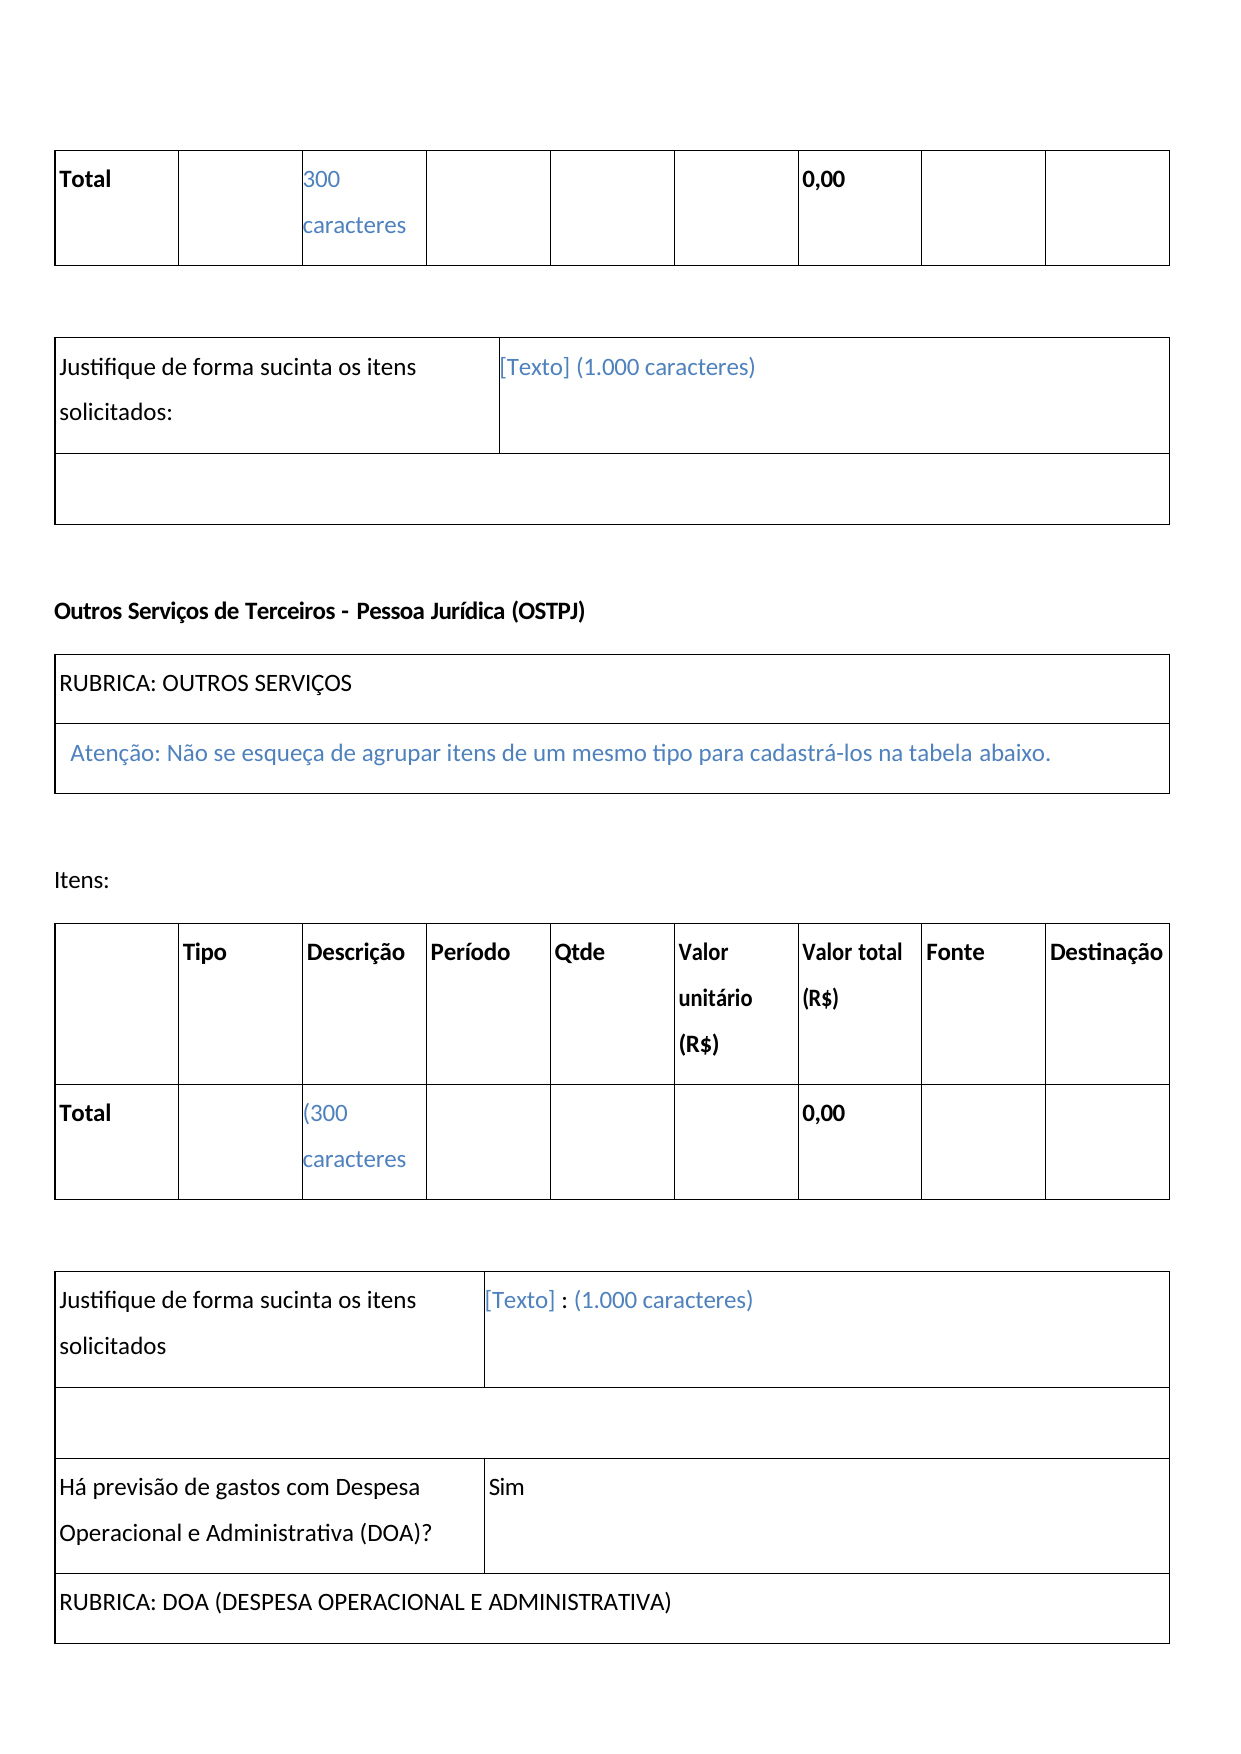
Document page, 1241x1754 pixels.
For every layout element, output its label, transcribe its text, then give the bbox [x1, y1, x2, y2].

table_cell [179, 151, 302, 265]
table_cell Total [56, 151, 178, 265]
table_header Período [427, 924, 550, 1084]
table_cell [427, 1085, 550, 1199]
table_header Justifique de forma sucinta os itens solicitados [56, 1272, 484, 1387]
table_header [Texto] (1.000 caracteres) [500, 338, 1169, 453]
table_header RUBRICA: OUTROS SERVIÇOS [56, 655, 1169, 723]
table_cell [675, 151, 798, 265]
table_cell RUBRICA: DOA (DESPESA OPERACIONAL E ADMINISTRATIVA) [56, 1574, 1169, 1642]
table_header Qtde [551, 924, 674, 1084]
table_cell 300 caracteres [303, 151, 426, 265]
table_cell Total [56, 1085, 178, 1199]
table_cell [551, 1085, 674, 1199]
table_header Fonte [922, 924, 1045, 1084]
table_cell [56, 454, 1169, 523]
table_cell [427, 151, 550, 265]
table_header Justifique de forma sucinta os itens solicitados: [56, 338, 499, 453]
table_header Valor unitário (R$) [675, 924, 798, 1084]
table_cell [922, 1085, 1045, 1199]
table_header Descrição [303, 924, 426, 1084]
table_header [56, 924, 178, 1084]
table_header Destinação [1046, 924, 1169, 1084]
table_cell [179, 1085, 302, 1199]
table_cell [551, 151, 674, 265]
table_header Tipo [179, 924, 302, 1084]
table_header [Texto] : (1.000 caracteres) [485, 1272, 1169, 1387]
table_cell 0,00 [799, 151, 921, 265]
table_cell [675, 1085, 798, 1199]
table_cell Atenção: Não se esqueça de agrupar itens de um mesmo tipo para cadastrá-los na tabela abaixo. [56, 724, 1169, 793]
text Itens: [54, 864, 1199, 895]
text Outros Serviços de Terceiros - Pessoa Jurídica (OSTPJ) [54, 595, 1199, 626]
table_cell Há previsão de gastos com Despesa Operacional e Administrativa (DOA)? [56, 1459, 484, 1573]
table_cell 0,00 [799, 1085, 921, 1199]
table_cell Sim [485, 1459, 1169, 1573]
table_cell [1046, 151, 1169, 265]
table_header Valor total (R$) [799, 924, 921, 1084]
table_cell [1046, 1085, 1169, 1199]
table_cell (300 caracteres [303, 1085, 426, 1199]
table_cell [56, 1388, 1169, 1457]
table_cell [922, 151, 1045, 265]
